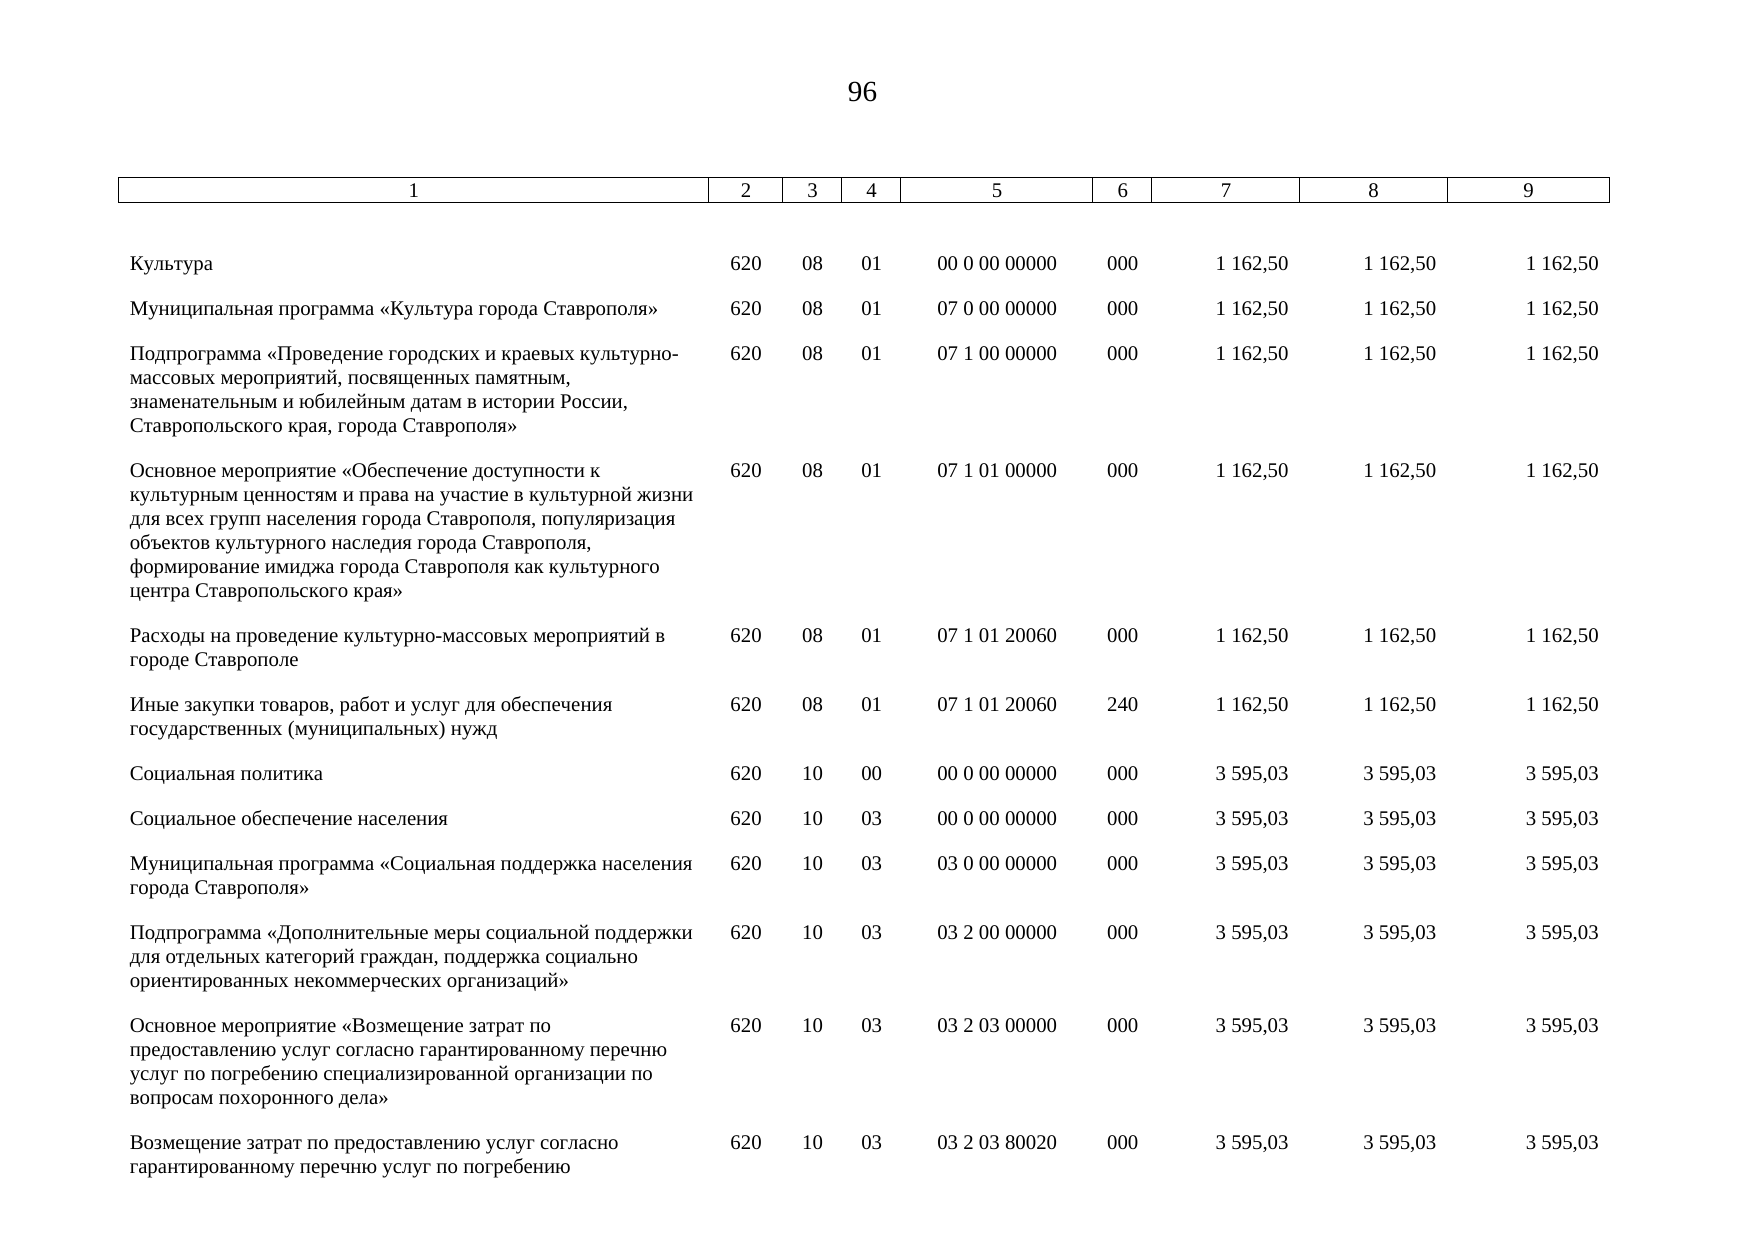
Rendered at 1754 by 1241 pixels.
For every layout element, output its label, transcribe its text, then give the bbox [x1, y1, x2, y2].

table_header 2 [709, 178, 782, 202]
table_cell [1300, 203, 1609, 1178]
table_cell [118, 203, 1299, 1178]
table_header 4 [842, 178, 900, 202]
table_header 1 [119, 178, 708, 202]
table_header 9 [1448, 178, 1609, 202]
table_header 5 [901, 178, 1092, 202]
table_header 8 [1300, 178, 1447, 202]
table_header 6 [1093, 178, 1151, 202]
table_header 3 [783, 178, 841, 202]
table_header 7 [1152, 178, 1299, 202]
